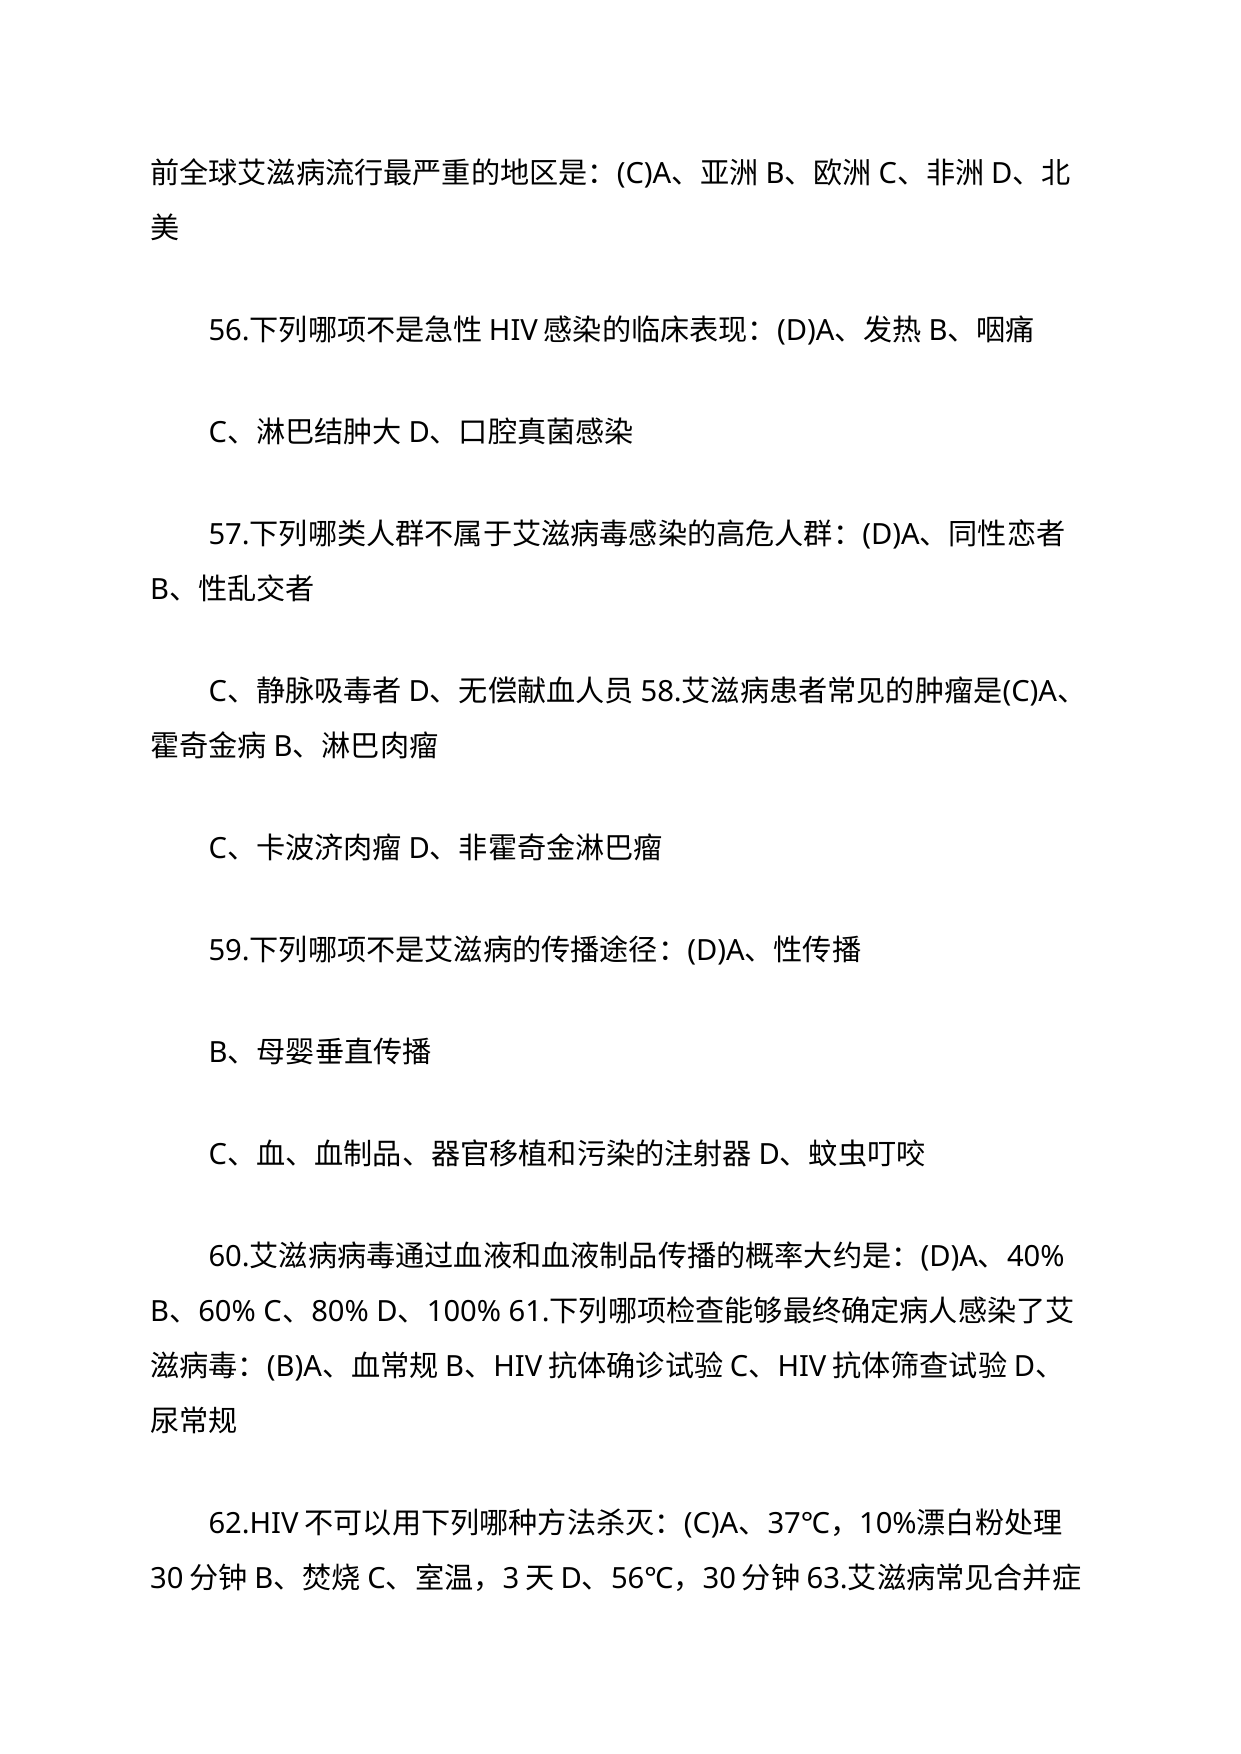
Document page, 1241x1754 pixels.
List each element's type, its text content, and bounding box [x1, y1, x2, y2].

text 60.艾滋病病毒通过血液和血液制品传播的概率大约是：(D)A、40% B、60% C、80% D、100% 61.下列哪项检查能够最终确定病人感染了艾滋病毒：(B)A、血常规 B、HIV抗体确诊试验 C、HIV抗体筛查试验 D、尿常规 [150, 1233, 1090, 1440]
text C、血、血制品、器官移植和污染的注射器 D、蚊虫叮咬 [150, 1131, 1090, 1173]
text C、卡波济肉瘤 D、非霍奇金淋巴瘤 [150, 825, 1090, 867]
text C、静脉吸毒者 D、无偿献血人员 58.艾滋病患者常见的肿瘤是(C)A、霍奇金病 B、淋巴肉瘤 [150, 668, 1090, 765]
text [150, 1499, 1090, 1597]
text 56.下列哪项不是急性HIV感染的临床表现：(D)A、发热 B、咽痛 [150, 307, 1090, 349]
text C、淋巴结肿大 D、口腔真菌感染 [150, 409, 1090, 451]
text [150, 150, 1090, 247]
text 57.下列哪类人群不属于艾滋病毒感染的高危人群：(D)A、同性恋者 B、性乱交者 [150, 511, 1090, 608]
text 59.下列哪项不是艾滋病的传播途径：(D)A、性传播 [150, 927, 1090, 969]
text B、母婴垂直传播 [150, 1029, 1090, 1071]
